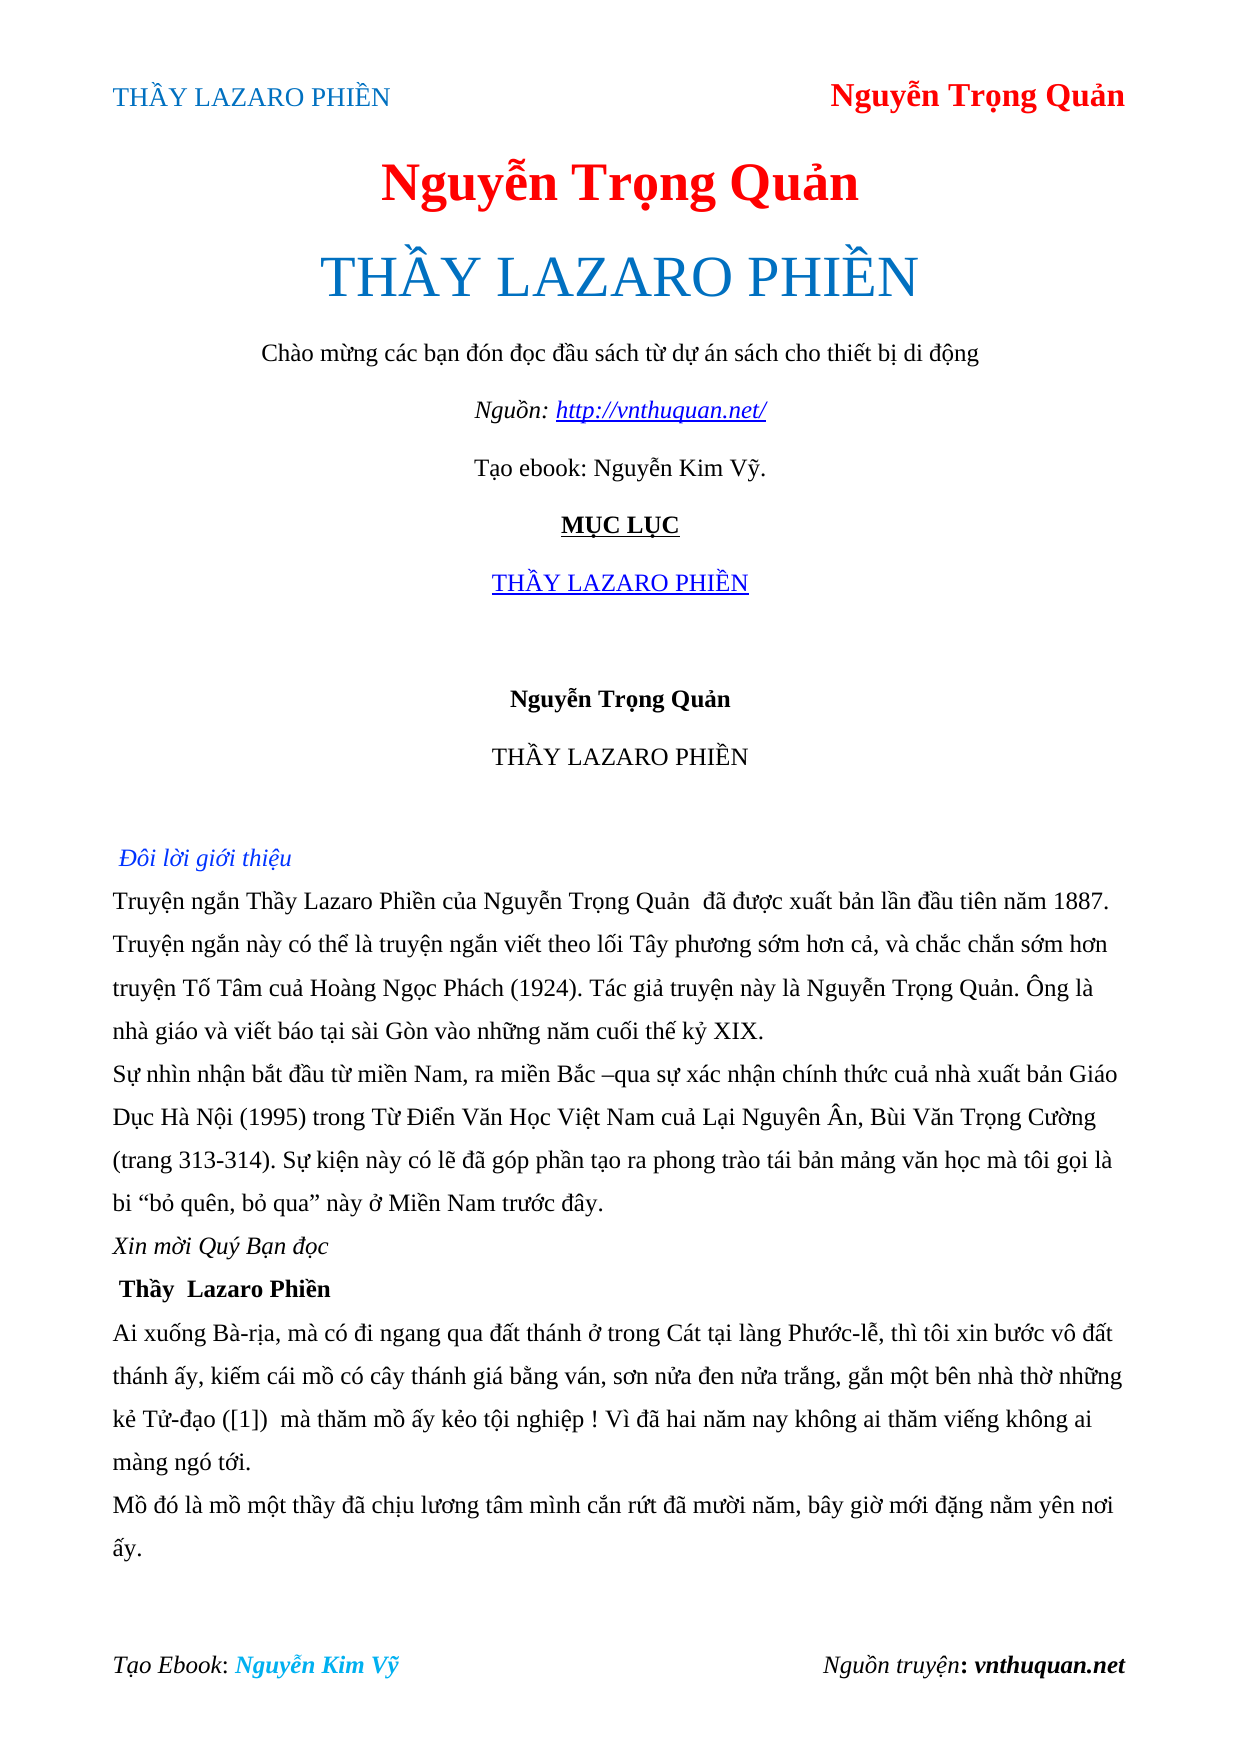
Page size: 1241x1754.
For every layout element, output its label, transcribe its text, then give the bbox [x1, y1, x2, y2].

text Nguyễn Trọng Quản [112, 150, 1128, 212]
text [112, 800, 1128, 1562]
text THẦY LAZARO PHIỀN [112, 568, 1128, 597]
text Chào mừng các bạn đón đọc đầu sách từ dự án sách cho thiết bị di động Nguồn: http://vnthuquan.net/ Tạo ebook: Nguyễn Kim Vỹ. [112, 338, 1128, 481]
text MỤC LỤC [112, 511, 1128, 539]
text THẦY LAZARO PHIỀN [112, 742, 1128, 771]
text THẦY LAZARO PHIỀN [112, 241, 1128, 308]
text Nguyễn Trọng Quản [112, 684, 1128, 713]
